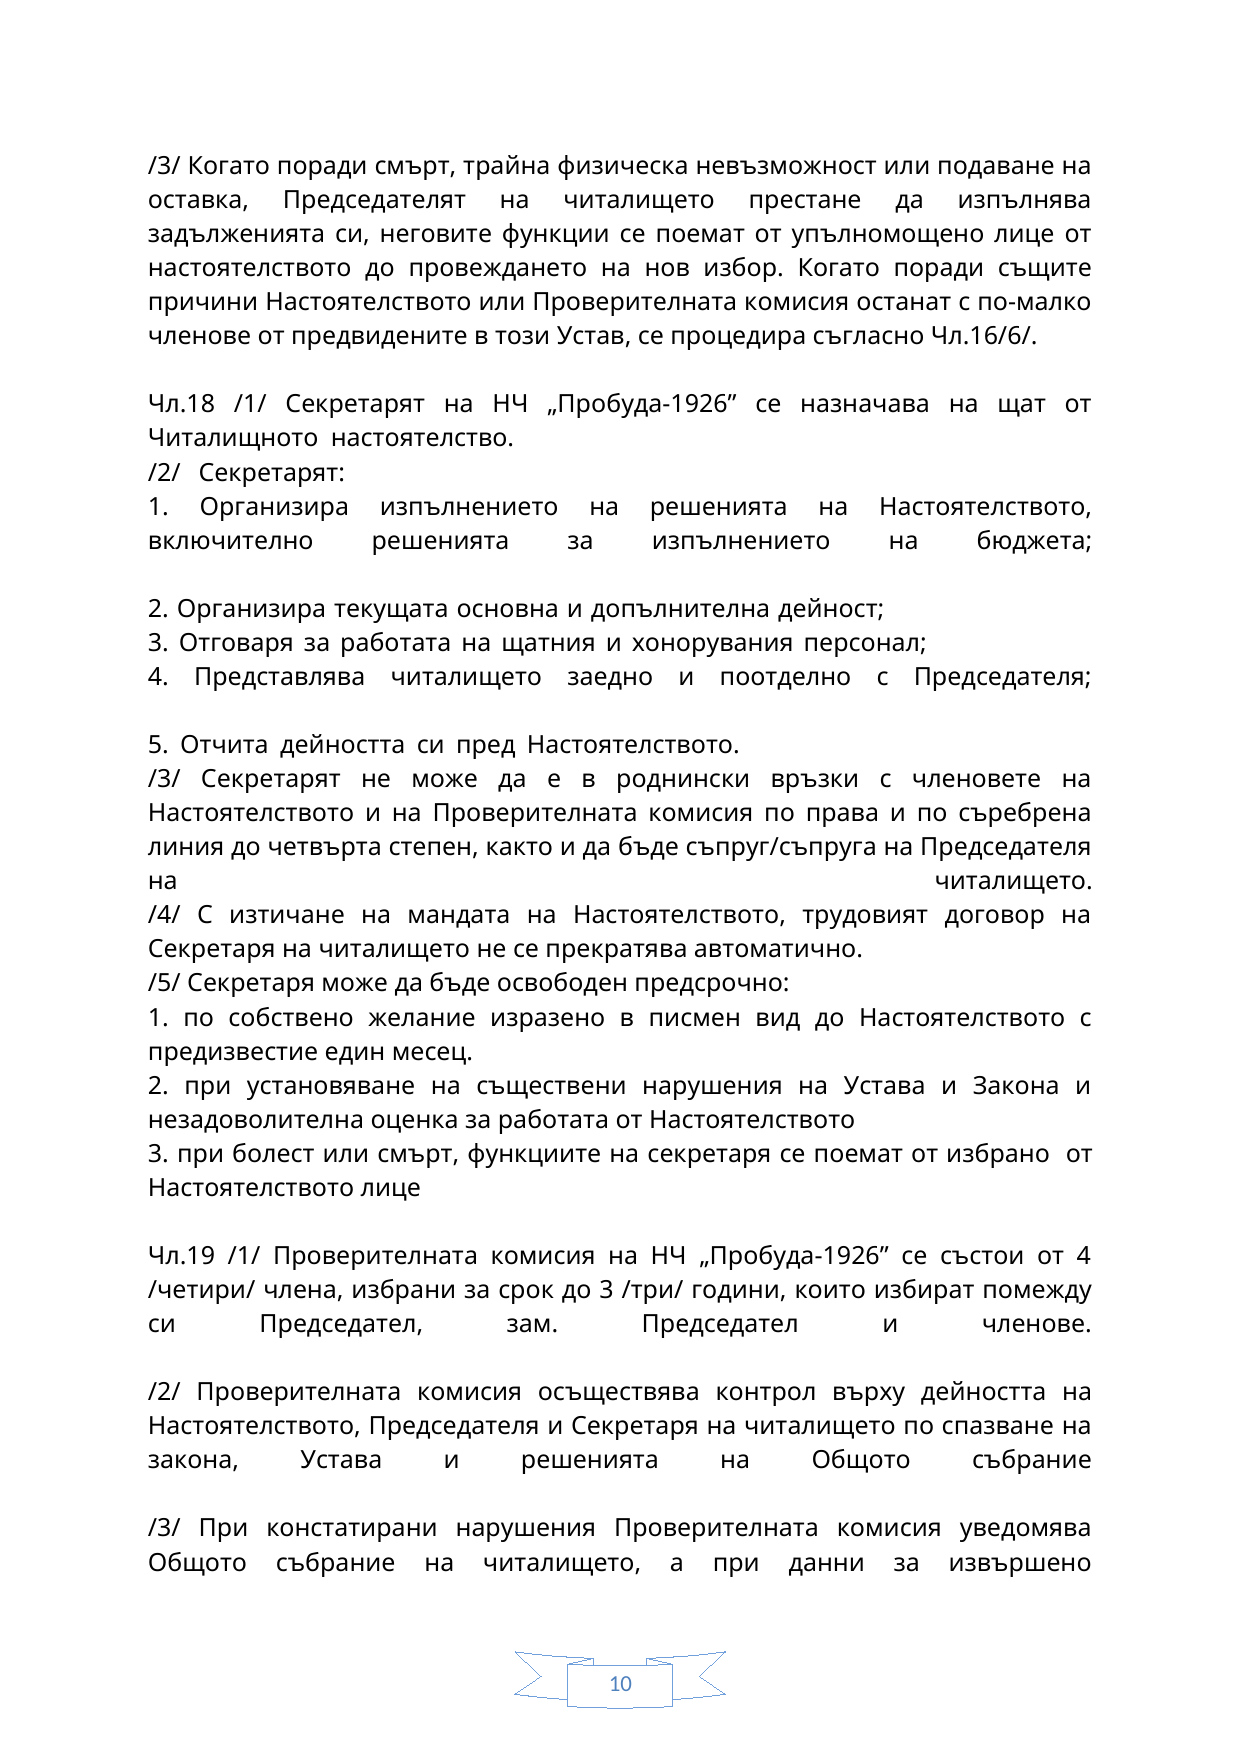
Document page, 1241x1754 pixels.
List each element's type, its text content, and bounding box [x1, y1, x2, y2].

text 3. при болест или смърт, функциите на секретаря се поемат от избрано от Настоятелството лице [148, 1135, 1093, 1203]
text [148, 148, 1093, 352]
text Чл.18 /1/ Секретарят на НЧ „Пробуда-1926” се назначава на щат от Читалищното настоятелство. ………………………………………………………………………… /2/ Секретарят: ……………………………………………………………………………………………… 1. Организира изпълнението на решенията на Настоятелството, включително решенията за изпълнението на бюджета; …………………………………………………… 2. Организира текущата основна и допълнителна дейност; ……………………….. 3. Отговаря за работата на щатния и хонорувания персонал; …………………. 4. Представлява читалището заедно и поотделно с Председателя; ……………….. 5. Отчита дейността си пред Настоятелството. ………………………………………….. /3/ Секретарят не може да е в роднински връзки с членовете на Настоятелството и на Проверителната комисия по права и по съребрена линия до четвърта степен, както и да бъде съпруг/съпруга на Председателя на читалището. /4/ С изтичане на мандата на Настоятелството, трудовият договор на Секретаря на читалището не се прекратява автоматично. [148, 352, 1093, 965]
text 2. при установяване на съществени нарушения на Устава и Закона и незадоволителна оценка за работата от Настоятелството [148, 1067, 1093, 1135]
text /5/ Секретаря може да бъде освободен предсрочно: [148, 965, 1093, 999]
text 1. по собствено желание изразено в писмен вид до Настоятелството с предизвестие един месец. [148, 999, 1093, 1067]
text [148, 1203, 1093, 1578]
